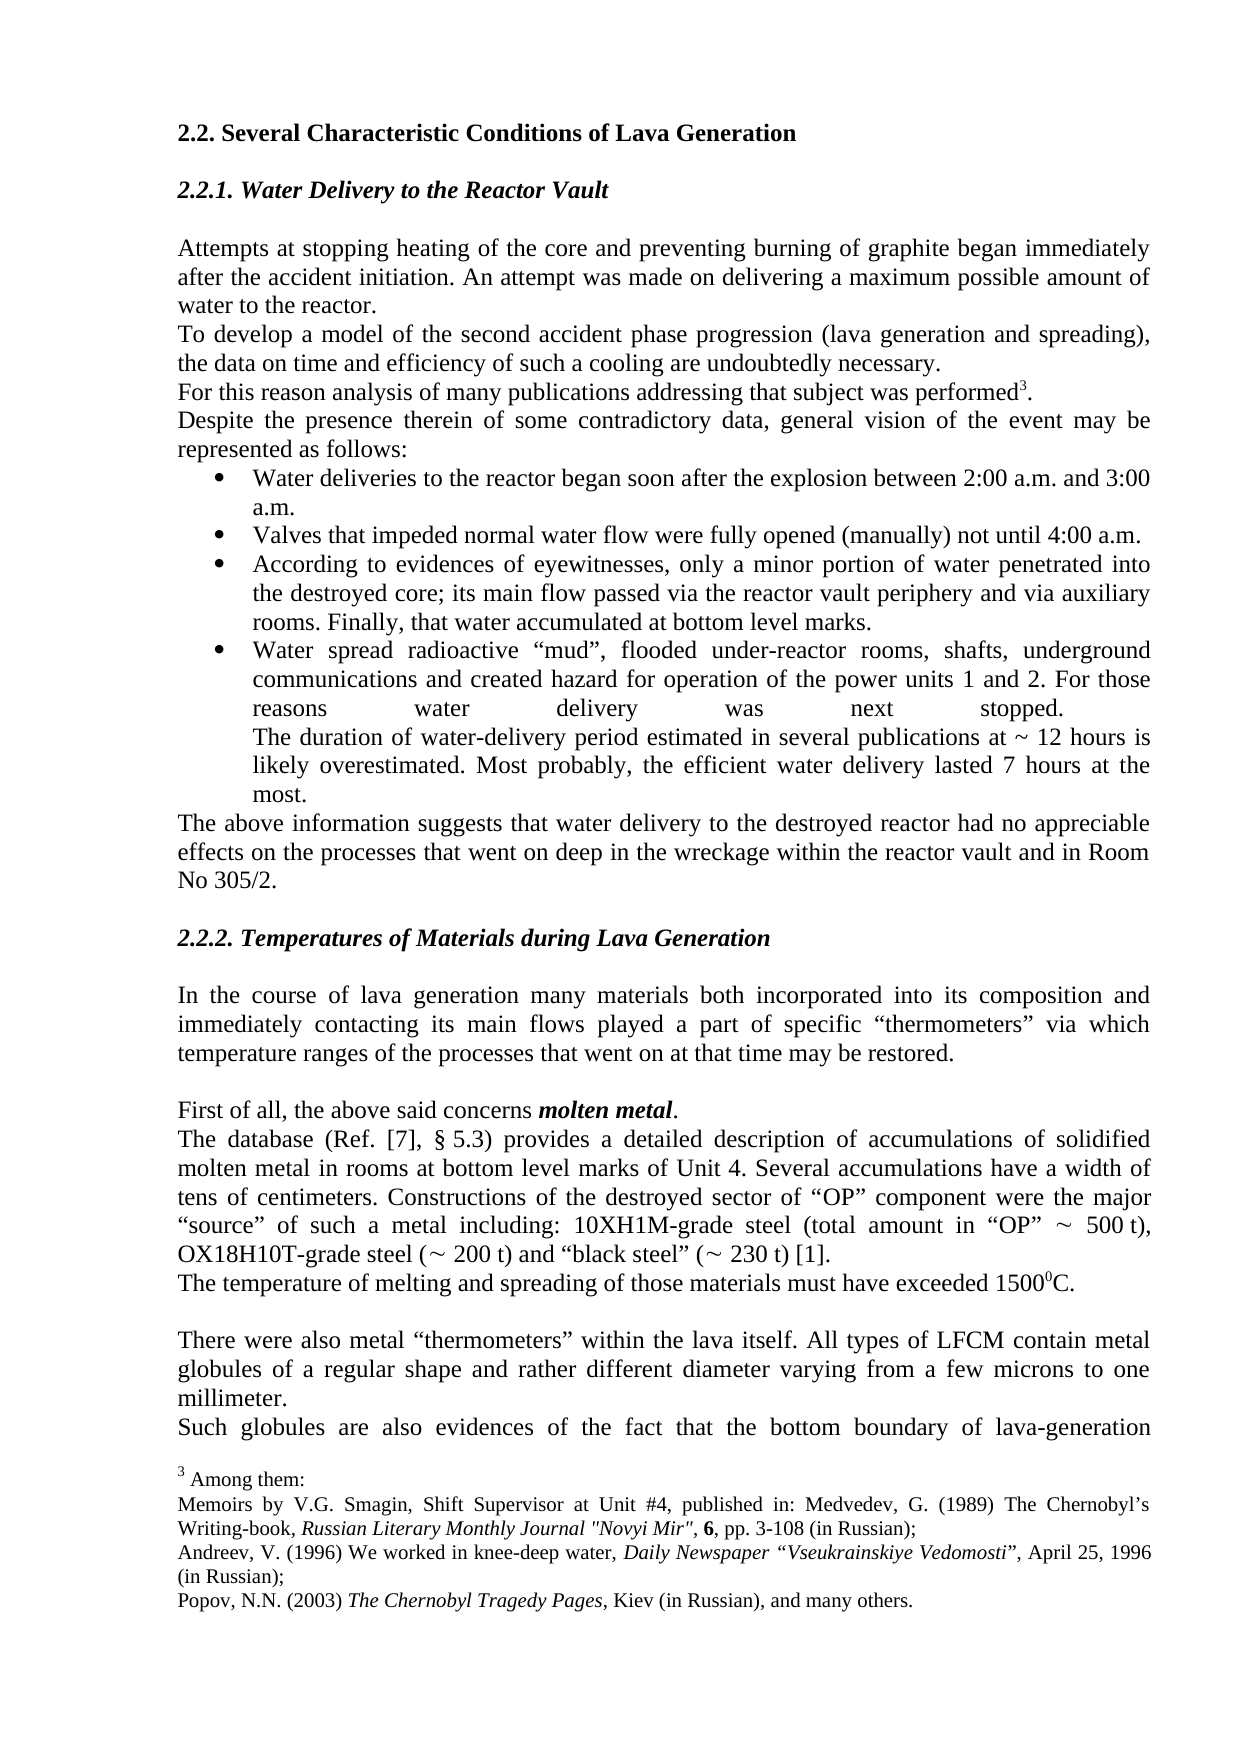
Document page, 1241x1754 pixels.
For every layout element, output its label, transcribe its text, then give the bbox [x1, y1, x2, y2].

text There were also metal “thermometers” within the lava itself. All types of LFCM contain metal globules of a regular shape and rather different diameter varying from a few microns to one millimeter. [177, 1326, 1152, 1412]
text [177, 1412, 1152, 1441]
text To develop a model of the second accident phase progression (lava generation and spreading), the data on time and efficiency of such a cooling are undoubtedly necessary. [177, 319, 1152, 377]
text In the course of lava generation many materials both incorporated into its composition and immediately contacting its main flows played a part of specific “thermometers” via which temperature ranges of the processes that went on at that time may be restored. [177, 981, 1152, 1067]
list According to evidences of eyewitnesses, only a minor portion of water penetrated into the destroyed core; its main flow passed via the reactor vault periphery and via auxiliary rooms. Finally, that water accumulated at bottom level marks. [215, 549, 1152, 636]
text Attempts at stopping heating of the core and preventing burning of graphite began immediately after the accident initiation. An attempt was made on delivering a maximum possible amount of water to the reactor. [177, 233, 1152, 319]
text The database (Ref. [7], § 5.3) provides a detailed description of accumulations of solidified molten metal in rooms at bottom level marks of Unit 4. Several accumulations have a width of tens of centimeters. Constructions of the destroyed sector of “ОР” component were the major “source” of such a metal including: 10ХН1М-grade steel (total amount in “ОР” 500 t), ОХ18Н10Т-grade steel ( 200 t) and “black steel” ( 230 t) [1]. [177, 1124, 1152, 1268]
text For this reason analysis of many publications addressing that subject was performed. [177, 377, 1152, 406]
list Valves that impeded normal water flow were fully opened (manually) not until 4:00 a.m. [215, 521, 1152, 549]
list Water deliveries to the reactor began soon after the explosion between 2:00 a.m. and 3:00 a.m. [215, 463, 1152, 521]
text Despite the presence therein of some contradictory data, general vision of the event may be represented as follows: [177, 406, 1152, 463]
text 2.2.1. Water Delivery to the Reactor Vault [177, 176, 1152, 204]
text The above information suggests that water delivery to the destroyed reactor had no appreciable effects on the processes that went on deep in the wreckage within the reactor vault and in Room No 305/2. [177, 808, 1152, 894]
text First of all, the above said concerns molten metal. [177, 1096, 1152, 1124]
text 2.2.2. Temperatures of Materials during Lava Generation [177, 923, 1152, 952]
list Water spread radioactive “mud”, flooded under-reactor rooms, shafts, underground communications and created hazard for operation of the power units 1 and 2. For those reasons water delivery was next stopped. The duration of water-delivery period estimated in several publications at ~ 12 hours is likely overestimated. Most probably, the efficient water delivery lasted 7 hours at the most. [215, 636, 1152, 808]
text The temperature of melting and spreading of those materials must have exceeded 15000С. [177, 1268, 1152, 1297]
text 2.2. Several Characteristic Conditions of Lava Generation [177, 118, 1152, 147]
